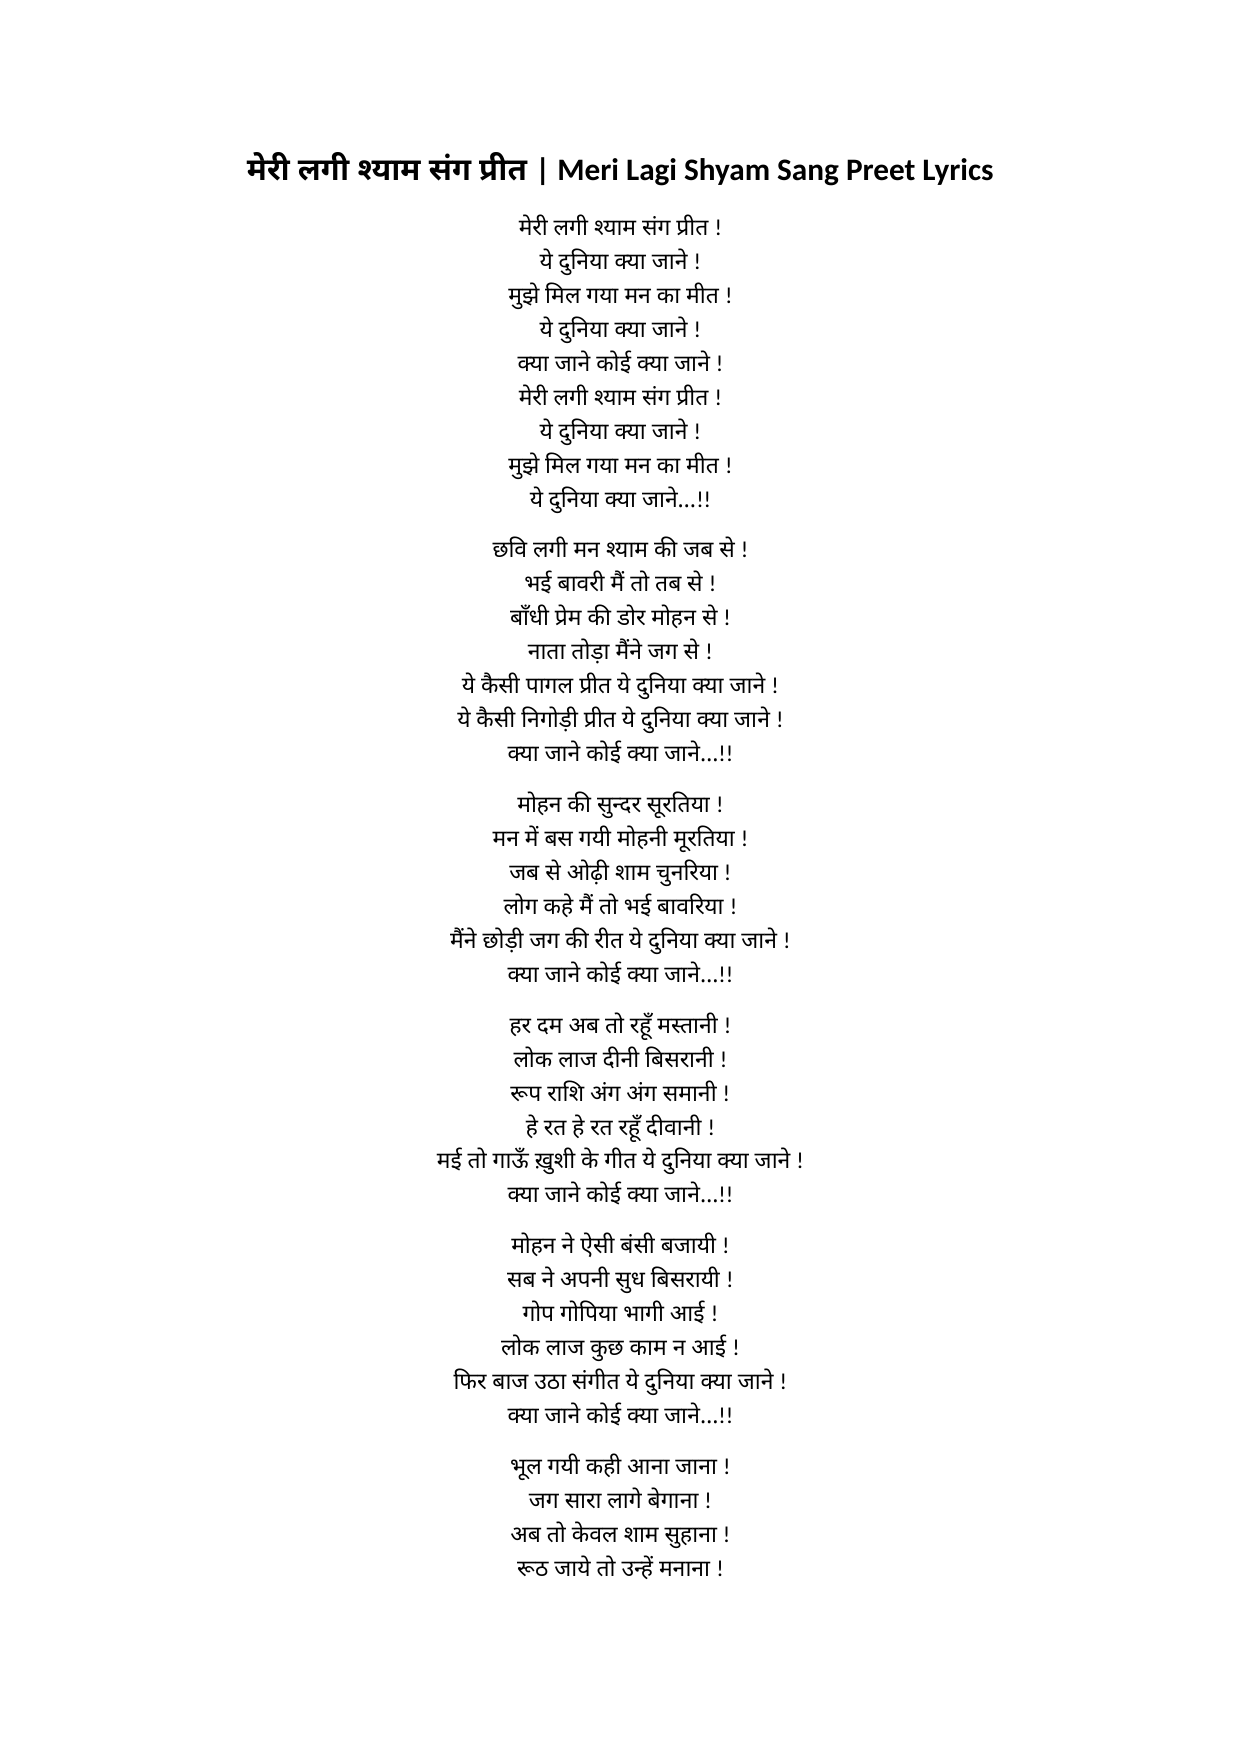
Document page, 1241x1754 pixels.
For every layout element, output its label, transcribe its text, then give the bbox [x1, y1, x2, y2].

text मोहन की सुन्दर सूरतिया ! मन में बस गयी मोहनी मूरतिया ! जब से ओढ़ी शाम चुनरिया ! लोग कहे मैं तो भई बावरिया ! मैंने छोड़ी जग की रीत ये दुनिया क्या जाने ! क्या जाने कोई क्या जाने…!! [150, 790, 1090, 992]
text मेरी लगी श्याम संग प्रीत | Meri Lagi Shyam Sang Preet Lyrics [150, 150, 1090, 193]
text हर दम अब तो रहूँ मस्तानी ! लोक लाज दीनी बिसरानी ! रूप राशि अंग अंग समानी ! हे रत हे रत रहूँ दीवानी ! मई तो गाऊँ ख़ुशी के गीत ये दुनिया क्या जाने ! क्या जाने कोई क्या जाने…!! [150, 1011, 1090, 1212]
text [150, 1452, 1090, 1586]
text मोहन ने ऐसी बंसी बजायी ! सब ने अपनी सुध बिसरायी ! गोप गोपिया भागी आई ! लोक लाज कुछ काम न आई ! फिर बाज उठा संगीत ये दुनिया क्या जाने ! क्या जाने कोई क्या जाने…!! [150, 1231, 1090, 1433]
text मेरी लगी श्याम संग प्रीत ! ये दुनिया क्या जाने ! मुझे मिल गया मन का मीत ! ये दुनिया क्या जाने ! क्या जाने कोई क्या जाने ! मेरी लगी श्याम संग प्रीत ! ये दुनिया क्या जाने ! मुझे मिल गया मन का मीत ! ये दुनिया क्या जाने…!! [150, 213, 1090, 516]
text छवि लगी मन श्याम की जब से ! भई बावरी मैं तो तब से ! बाँधी प्रेम की डोर मोहन से ! नाता तोड़ा मैंने जग से ! ये कैसी पागल प्रीत ये दुनिया क्या जाने ! ये कैसी निगोड़ी प्रीत ये दुनिया क्या जाने ! क्या जाने कोई क्या जाने…!! [150, 536, 1090, 771]
